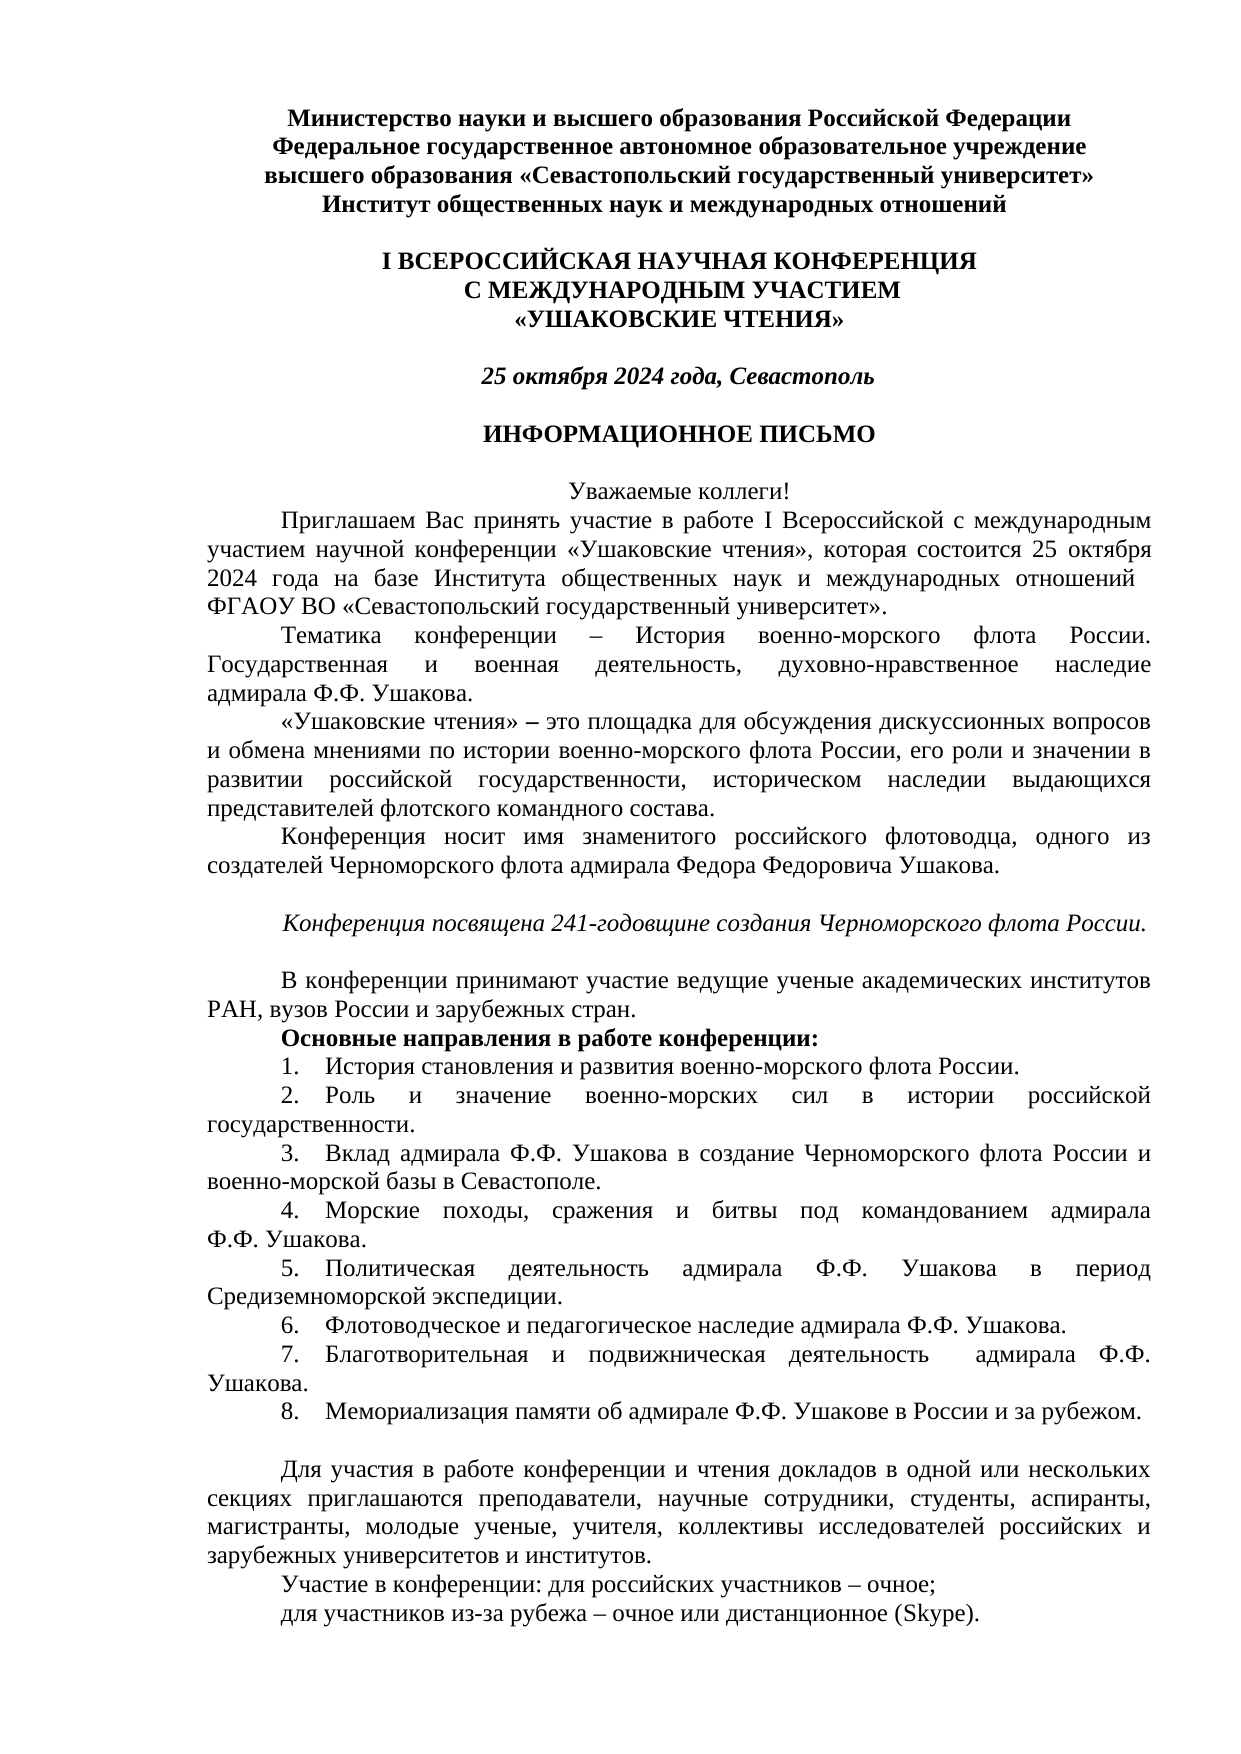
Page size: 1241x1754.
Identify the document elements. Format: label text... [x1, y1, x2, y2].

list Вклад адмирала Ф.Ф. Ушакова в создание Черноморского флота России и военно-морской базы в Севастополе. [207, 1138, 1152, 1195]
text Конференция посвящена 241-годовщине создания Черноморского флота России. [207, 908, 1152, 936]
text с международным участием [207, 275, 1152, 304]
list Политическая деятельность адмирала Ф.Ф. Ушакова в период Средиземноморской экспедиции. [207, 1253, 1152, 1310]
text Участие в конференции: для российских участников – очное; [207, 1569, 1152, 1598]
text ИНФОРМАЦИОННОЕ ПИСЬМО [207, 419, 1152, 448]
text Институт общественных наук и международных отношений [177, 189, 1152, 218]
text Приглашаем Вас принять участие в работе I Всероссийской с международным участием научной конференции «Ушаковские чтения», которая состоится 25 октября 2024 года на базе Института общественных наук и международных отношений ФГАОУ ВО «Севастопольский государственный университет». [207, 505, 1152, 620]
text «ушаковские ЧТЕНИЯ» [207, 304, 1152, 333]
list История становления и развития военно-морского флота России. [207, 1051, 1152, 1080]
text Основные направления в работе конференции: [207, 1023, 1152, 1051]
text Министерство науки и высшего образования Российской Федерации [207, 103, 1152, 131]
list Флотоводческое и педагогическое наследие адмирала Ф.Ф. Ушакова. [207, 1310, 1152, 1339]
text высшего образования «Севастопольский государственный университет» [207, 160, 1152, 189]
text Для участия в работе конференции и чтения докладов в одной или нескольких секциях приглашаются преподаватели, научные сотрудники, студенты, аспиранты, магистранты, молодые ученые, учителя, коллективы исследователей российских и зарубежных университетов и институтов. [207, 1454, 1152, 1569]
text для участников из-за рубежа – очное или дистанционное (Skype). [207, 1598, 1152, 1626]
list Роль и значение военно-морских сил в истории российской государственности. [207, 1080, 1152, 1138]
text Уважаемые коллеги! [207, 476, 1152, 505]
text «Ушаковские чтения» – это площадка для обсуждения дискуссионных вопросов и обмена мнениями по истории военно-морского флота России, его роли и значении в развитии российской государственности, историческом наследии выдающихся представителей флотского командного состава. [207, 706, 1152, 821]
text Тематика конференции – История военно-морского флота России. Государственная и военная деятельность, духовно-нравственное наследие адмирала Ф.Ф. Ушакова. [207, 620, 1152, 706]
text В конференции принимают участие ведущие ученые академических институтов РАН, вузов России и зарубежных стран. [207, 965, 1152, 1023]
list Благотворительная и подвижническая деятельность адмирала Ф.Ф. Ушакова. [207, 1339, 1152, 1396]
list Морские походы, сражения и битвы под командованием адмирала Ф.Ф. Ушакова. [207, 1195, 1152, 1253]
text 25 октября 2024 года, Севастополь [207, 361, 1152, 390]
list Мемориализация памяти об адмирале Ф.Ф. Ушакове в России и за рубежом. [207, 1396, 1152, 1425]
text I всероссийская НАУЧНАЯ КОНФЕРЕНЦИЯ [207, 246, 1152, 275]
text Конференция носит имя знаменитого российского флотоводца, одного из создателей Черноморского флота адмирала Федора Федоровича Ушакова. [207, 821, 1152, 879]
text Федеральное государственное автономное образовательное учреждение [207, 131, 1152, 160]
